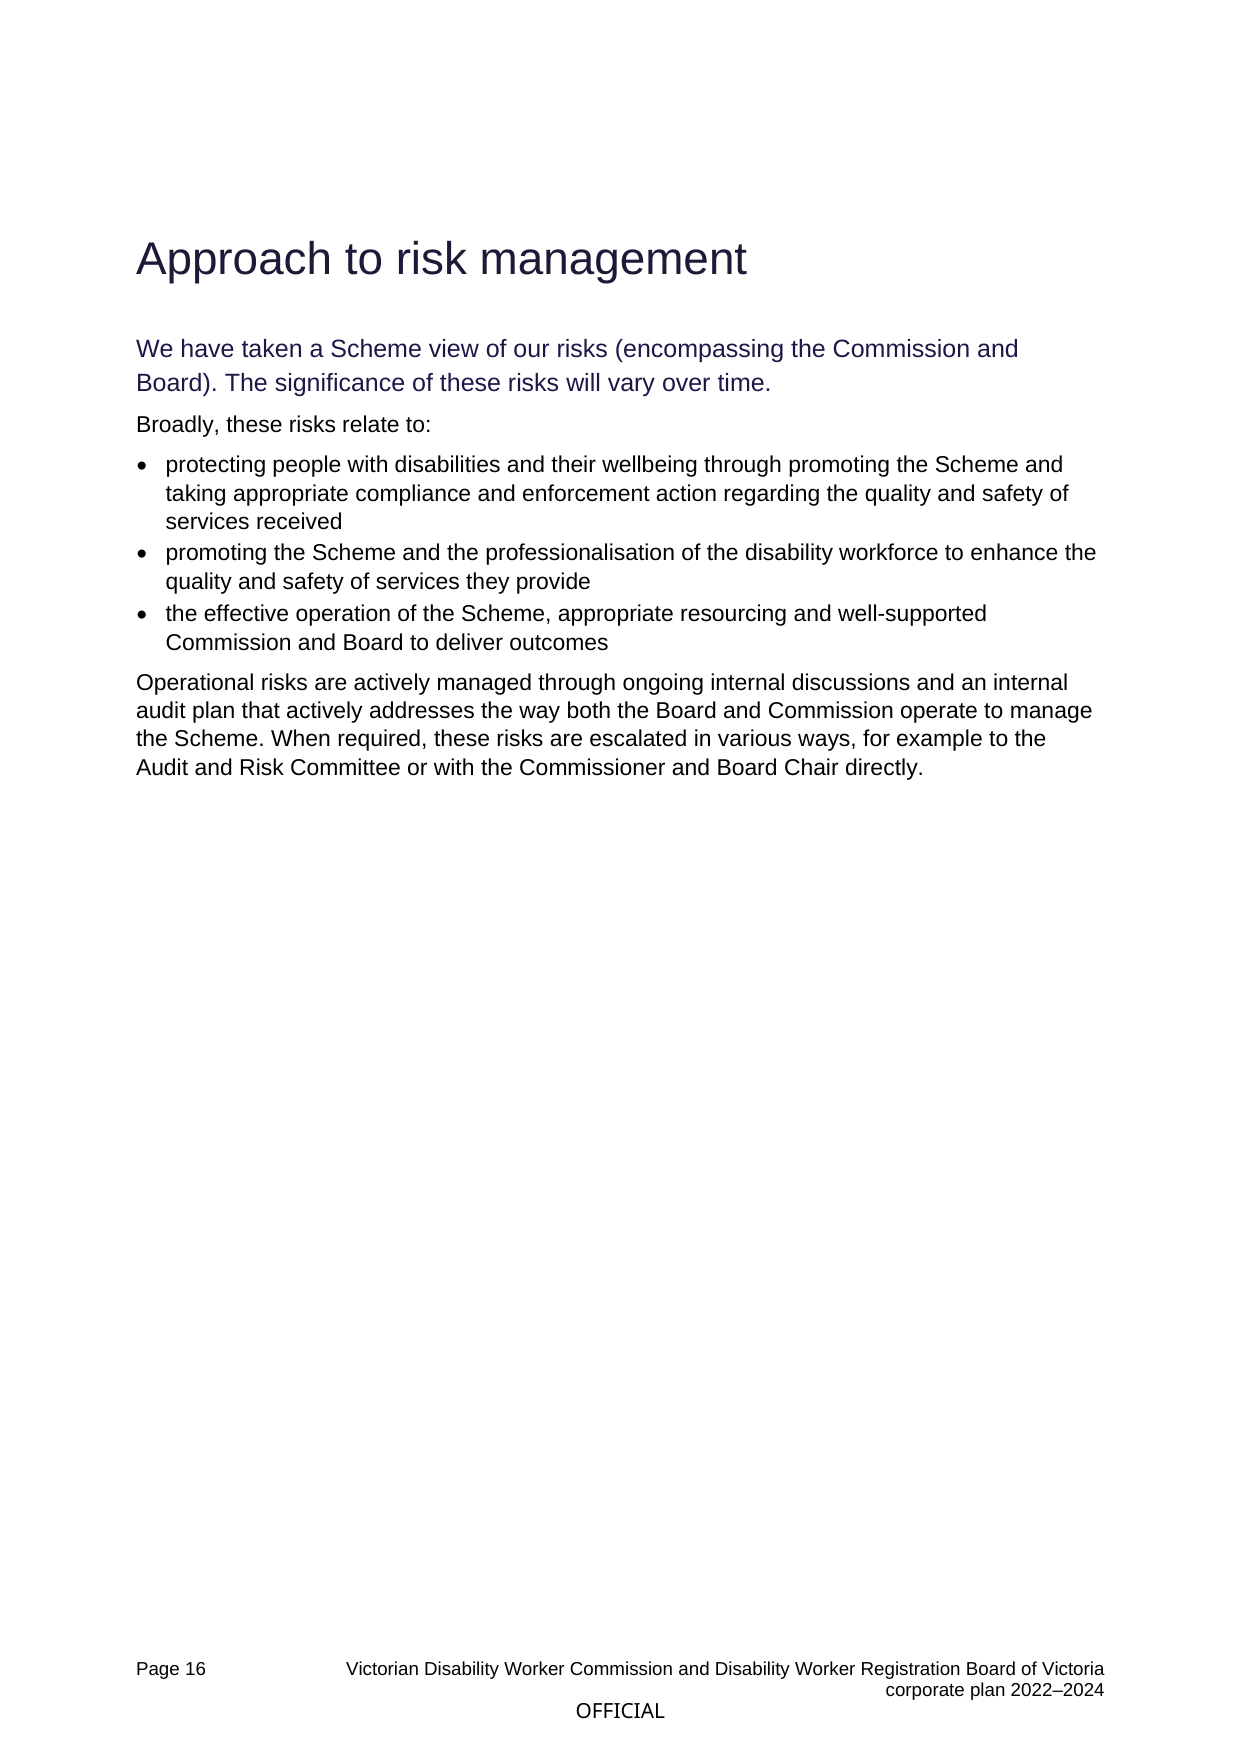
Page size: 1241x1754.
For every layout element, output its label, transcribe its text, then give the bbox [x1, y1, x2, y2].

text Operational risks are actively managed through ongoing internal discussions and an internal audit plan that actively addresses the way both the Board and Commission operate to manage the Scheme. When required, these risks are escalated in various ways, for example to the Audit and Risk Committee or with the Commissioner and Board Chair directly. [136, 667, 1104, 780]
text protecting people with disabilities and their wellbeing through promoting the Scheme and taking appropriate compliance and enforcement action regarding the quality and safety of services received [136, 450, 1104, 534]
text the effective operation of the Scheme, appropriate resourcing and well-supported Commission and Board to deliver outcomes [136, 599, 1104, 655]
subtitle Approach to risk management [136, 231, 1104, 284]
text We have taken a Scheme view of our risks (encompassing the Commission and Board). The significance of these risks will vary over time. [136, 330, 1104, 397]
text promoting the Scheme and the professionalisation of the disability workforce to enhance the quality and safety of services they provide [136, 538, 1104, 594]
text Broadly, these risks relate to: [136, 409, 1104, 437]
